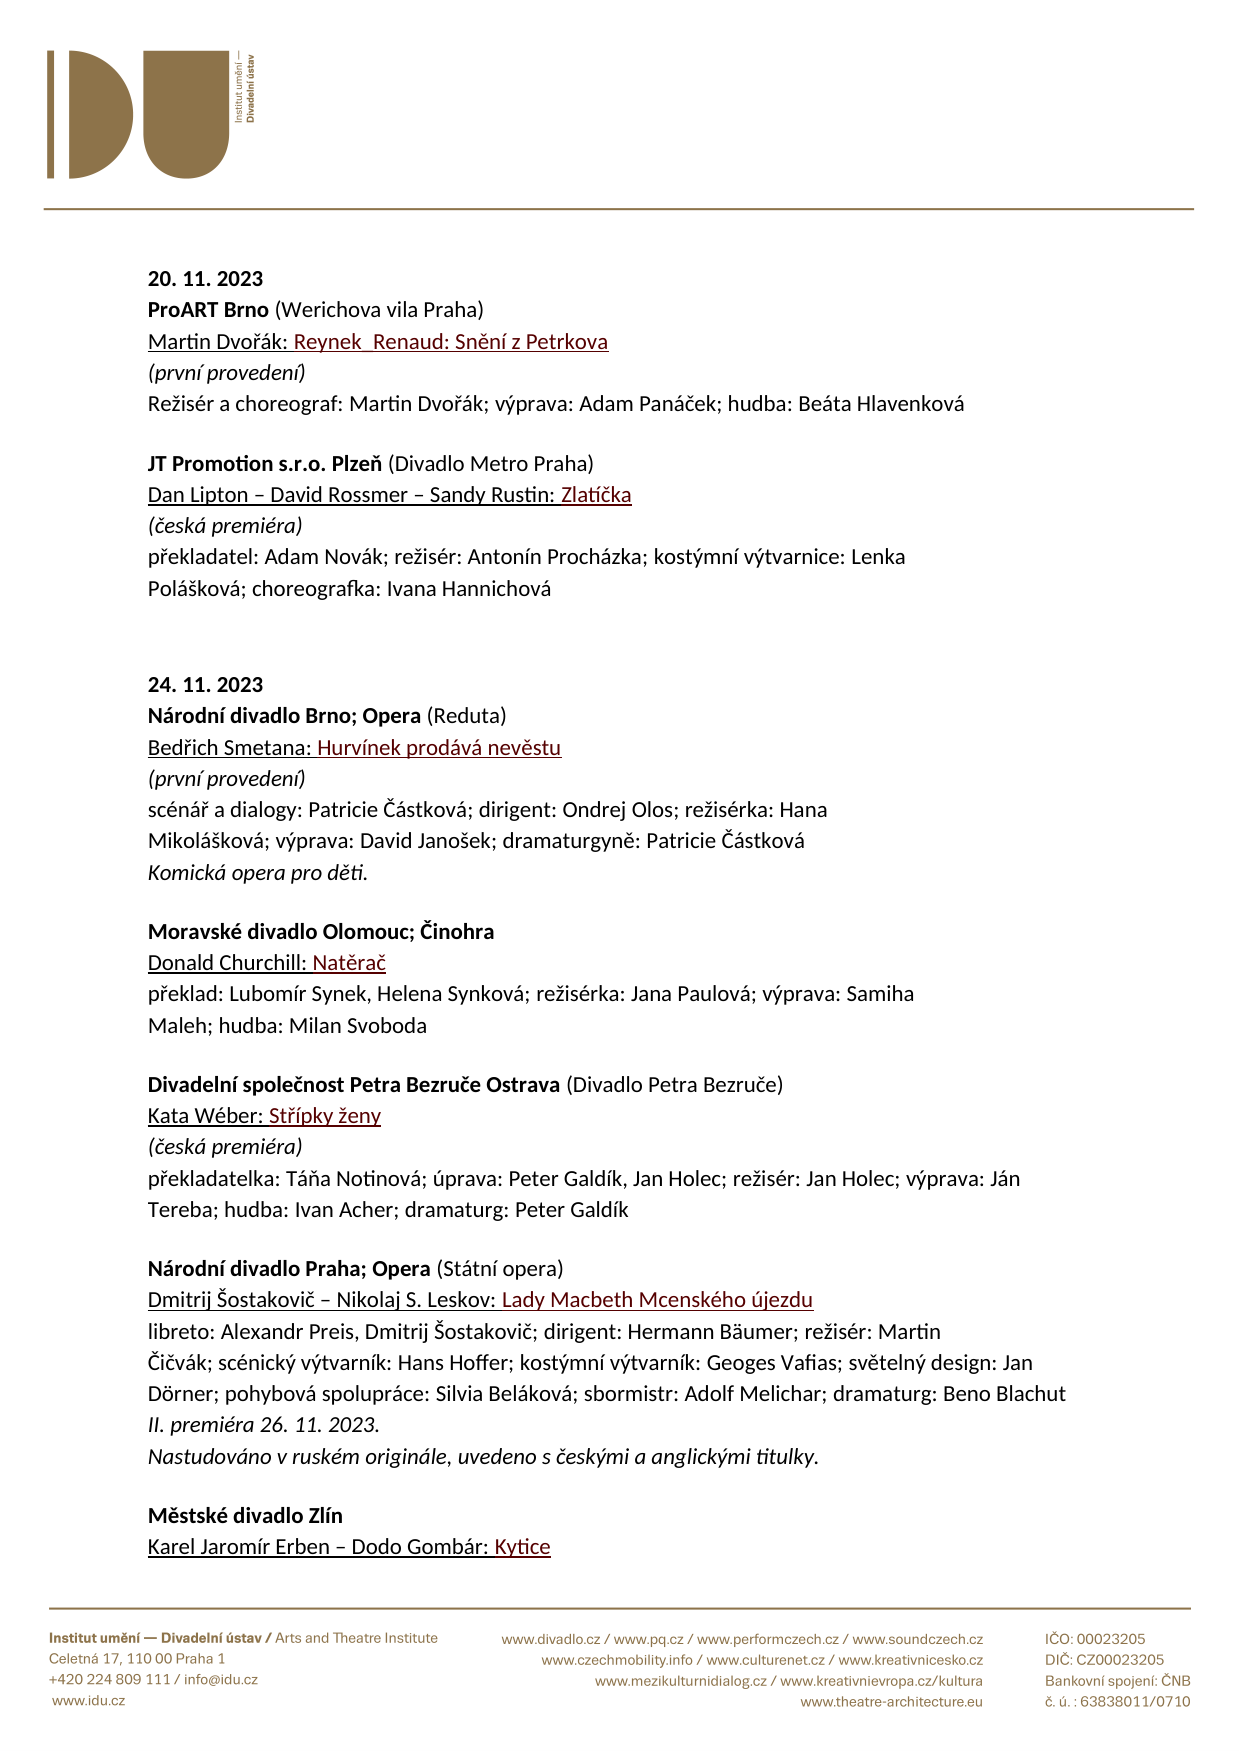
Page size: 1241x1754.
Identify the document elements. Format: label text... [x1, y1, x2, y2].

text Komická opera pro děti. [148, 854, 1093, 886]
text Dan Lipton – David Rossmer – Sandy Rustin: Zlatíčka [148, 477, 1093, 508]
text ProART Brno (Werichova vila Praha) [148, 292, 1093, 324]
text Národní divadlo Brno; Opera (Reduta) [148, 698, 1093, 729]
text překlad: Lubomír Synek, Helena Synková; režisérka: Jana Paulová; výprava: Samiha Maleh; hudba: Milan Svoboda [148, 976, 1093, 1039]
text 24. 11. 2023 [148, 670, 1093, 698]
text (první provedení) [148, 761, 1093, 792]
text Režisér a choreograf: Martin Dvořák; výprava: Adam Panáček; hudba: Beáta Hlavenková [148, 386, 1093, 417]
text Martin Dvořák: Reynek_Renaud: Snění z Petrkova [148, 324, 1093, 355]
text (česká premiéra) [148, 1129, 1093, 1161]
text Donald Churchill: Natěrač [148, 945, 1093, 976]
picture [0, 0, 1239, 216]
text scénář a dialogy: Patricie Částková; dirigent: Ondrej Olos; režisérka: Hana Mikolášková; výprava: David Janošek; dramaturgyně: Patricie Částková [148, 792, 1093, 854]
text překladatel: Adam Novák; režisér: Antonín Procházka; kostýmní výtvarnice: Lenka Polášková; choreografka: Ivana Hannichová [148, 539, 1093, 602]
text Národní divadlo Praha; Opera (Státní opera) [148, 1251, 1093, 1282]
picture [0, 1599, 1239, 1751]
text Moravské divadlo Olomouc; Činohra [148, 914, 1093, 945]
text (česká premiéra) [148, 508, 1093, 539]
text Nastudováno v ruském originále, uvedeno s českými a anglickými titulky. [148, 1438, 1093, 1470]
text Karel Jaromír Erben – Dodo Gombár: Kytice [148, 1529, 1093, 1560]
text JT Promotion s.r.o. Plzeň (Divadlo Metro Praha) [148, 445, 1093, 477]
text 20. 11. 2023 [148, 264, 1093, 292]
text Městské divadlo Zlín [148, 1498, 1093, 1529]
text libreto: Alexandr Preis, Dmitrij Šostakovič; dirigent: Hermann Bäumer; režisér: Martin Čičvák; scénický výtvarník: Hans Hoffer; kostýmní výtvarník: Geoges Vafias; světelný design: Jan Dörner; pohybová spolupráce: Silvia Beláková; sbormistr: Adolf Melichar; dramaturg: Beno Blachut [148, 1313, 1093, 1407]
text Dmitrij Šostakovič – Nikolaj S. Leskov: Lady Macbeth Mcenského újezdu [148, 1282, 1093, 1313]
text Divadelní společnost Petra Bezruče Ostrava (Divadlo Petra Bezruče) [148, 1067, 1093, 1098]
text překladatelka: Táňa Notinová; úprava: Peter Galdík, Jan Holec; režisér: Jan Holec; výprava: Ján Tereba; hudba: Ivan Acher; dramaturg: Peter Galdík [148, 1161, 1093, 1223]
text (první provedení) [148, 355, 1093, 386]
text II. premiéra 26. 11. 2023. [148, 1407, 1093, 1438]
text Kata Wéber: Střípky ženy [148, 1098, 1093, 1129]
text Bedřich Smetana: Hurvínek prodává nevěstu [148, 729, 1093, 761]
